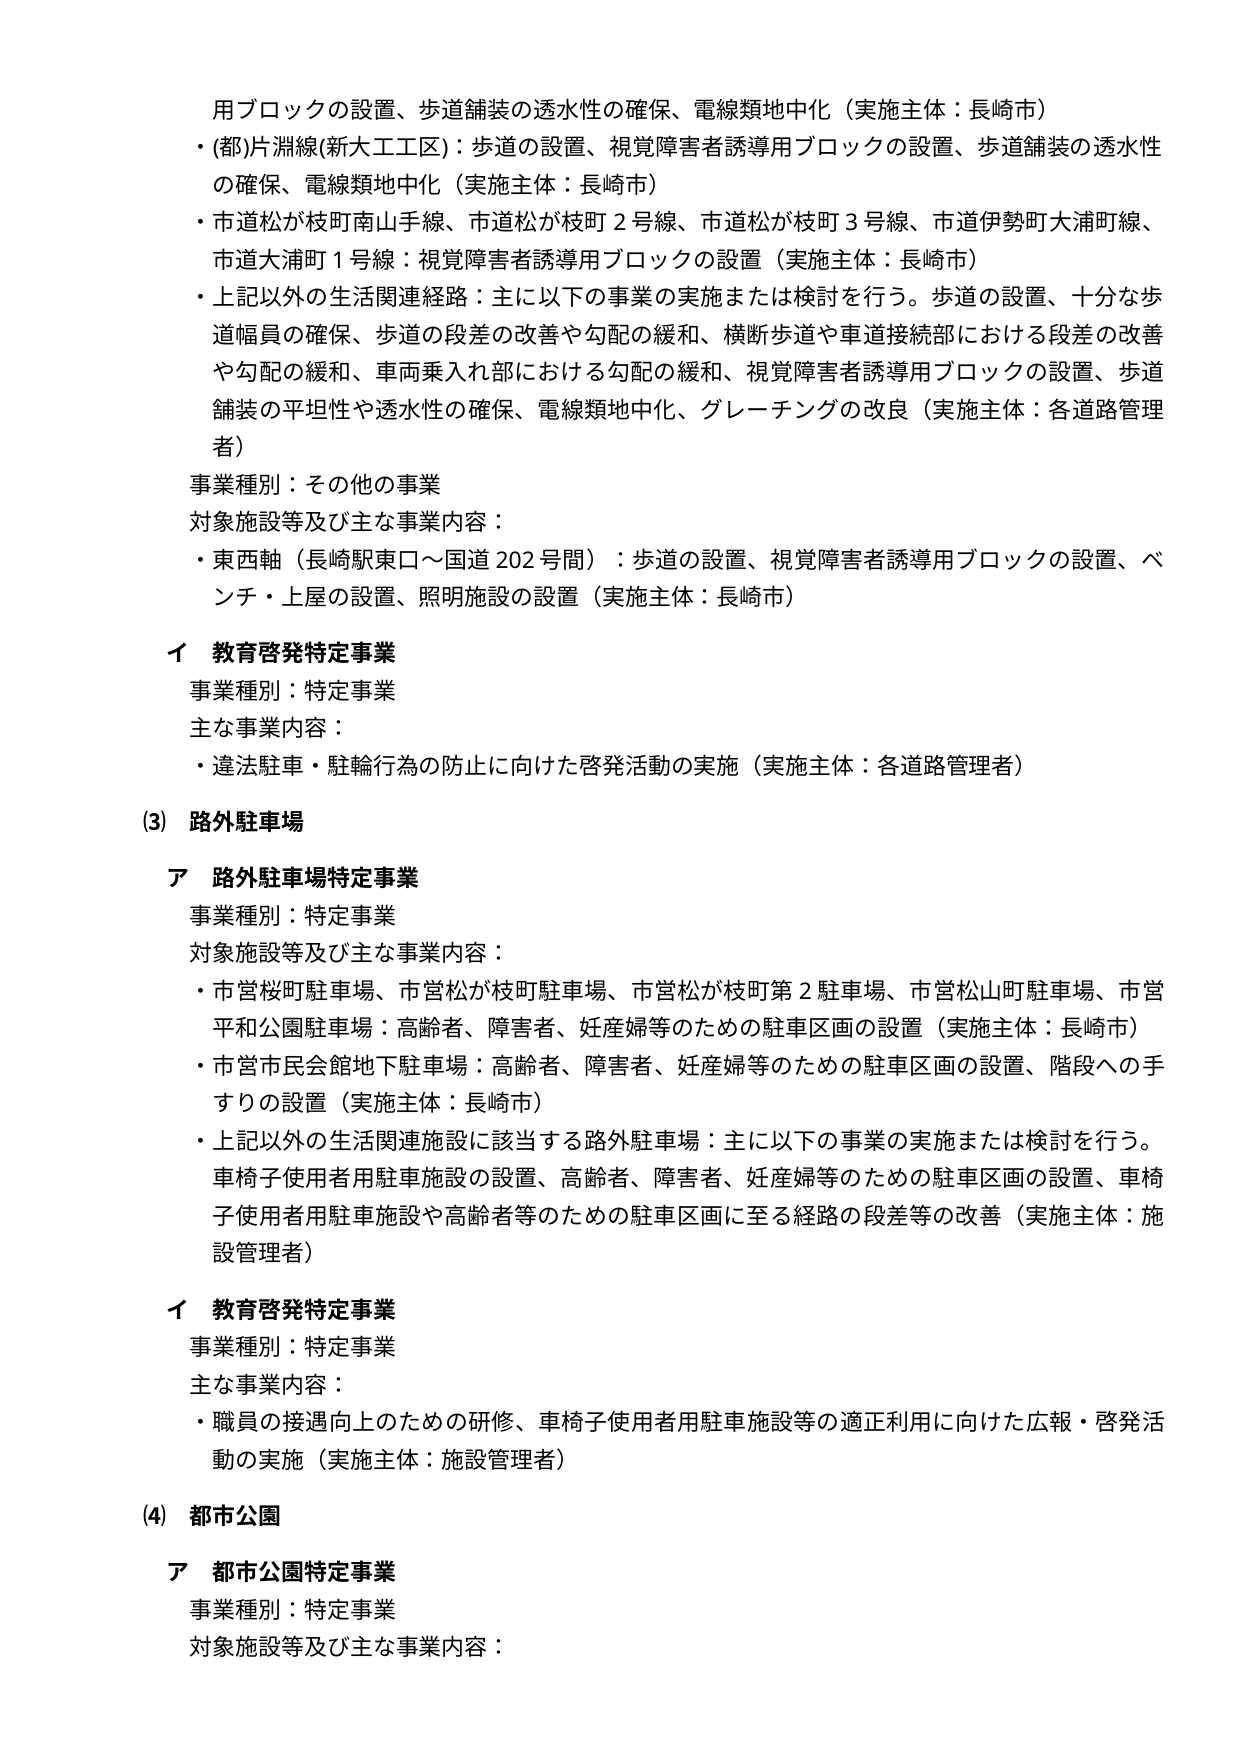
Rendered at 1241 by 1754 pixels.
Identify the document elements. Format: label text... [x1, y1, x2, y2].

text 事業種別：特定事業 [189, 896, 1165, 933]
text ・市営市民会館地下駐車場：高齢者、障害者、妊産婦等のための駐車区画の設置、階段への手すりの設置（実施主体：長崎市） [189, 1046, 1165, 1121]
subtitle ア 都市公園特定事業 [167, 1552, 1165, 1589]
text 事業種別：その他の事業 [189, 464, 1165, 502]
subtitle ア 路外駐車場特定事業 [167, 858, 1165, 896]
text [189, 89, 1165, 127]
subtitle ⑷ 都市公園 [144, 1496, 1165, 1533]
text 主な事業内容： [189, 708, 1165, 746]
subtitle ⑶ 路外駐車場 [144, 802, 1165, 839]
text 事業種別：特定事業 [189, 1327, 1165, 1364]
text ・上記以外の生活関連経路：主に以下の事業の実施または検討を行う。歩道の設置、十分な歩道幅員の確保、歩道の段差の改善や勾配の緩和、横断歩道や車道接続部における段差の改善や勾配の緩和、車両乗入れ部における勾配の緩和、視覚障害者誘導用ブロックの設置、歩道舗装の平坦性や透水性の確保、電線類地中化、グレーチングの改良（実施主体：各道路管理者） [189, 277, 1165, 464]
text ・職員の接遇向上のための研修、車椅子使用者用駐車施設等の適正利用に向けた広報・啓発活動の実施（実施主体：施設管理者） [189, 1402, 1165, 1477]
subtitle イ 教育啓発特定事業 [167, 1289, 1165, 1327]
text ・上記以外の生活関連施設に該当する路外駐車場：主に以下の事業の実施または検討を行う。車椅子使用者用駐車施設の設置、高齢者、障害者、妊産婦等のための駐車区画の設置、車椅子使用者用駐車施設や高齢者等のための駐車区画に至る経路の段差等の改善（実施主体：施設管理者） [189, 1121, 1165, 1271]
text 主な事業内容： [189, 1364, 1165, 1402]
text 対象施設等及び主な事業内容： [189, 502, 1165, 539]
text 対象施設等及び主な事業内容： [189, 933, 1165, 971]
text ・市営桜町駐車場、市営松が枝町駐車場、市営松が枝町第2駐車場、市営松山町駐車場、市営平和公園駐車場：高齢者、障害者、妊産婦等のための駐車区画の設置（実施主体：長崎市） [189, 971, 1165, 1046]
text ・違法駐車・駐輪行為の防止に向けた啓発活動の実施（実施主体：各道路管理者） [189, 746, 1165, 783]
text ・東西軸（長崎駅東口～国道202号間）：歩道の設置、視覚障害者誘導用ブロックの設置、ベンチ・上屋の設置、照明施設の設置（実施主体：長崎市） [189, 539, 1165, 614]
text 事業種別：特定事業 [189, 671, 1165, 708]
subtitle イ 教育啓発特定事業 [167, 633, 1165, 671]
text ・市道松が枝町南山手線、市道松が枝町2号線、市道松が枝町3号線、市道伊勢町大浦町線、市道大浦町1号線：視覚障害者誘導用ブロックの設置（実施主体：長崎市） [189, 202, 1165, 277]
text ・(都)片淵線(新大工工区)：歩道の設置、視覚障害者誘導用ブロックの設置、歩道舗装の透水性の確保、電線類地中化（実施主体：長崎市） [189, 127, 1165, 202]
text 対象施設等及び主な事業内容： [189, 1627, 1165, 1664]
text 事業種別：特定事業 [189, 1589, 1165, 1627]
